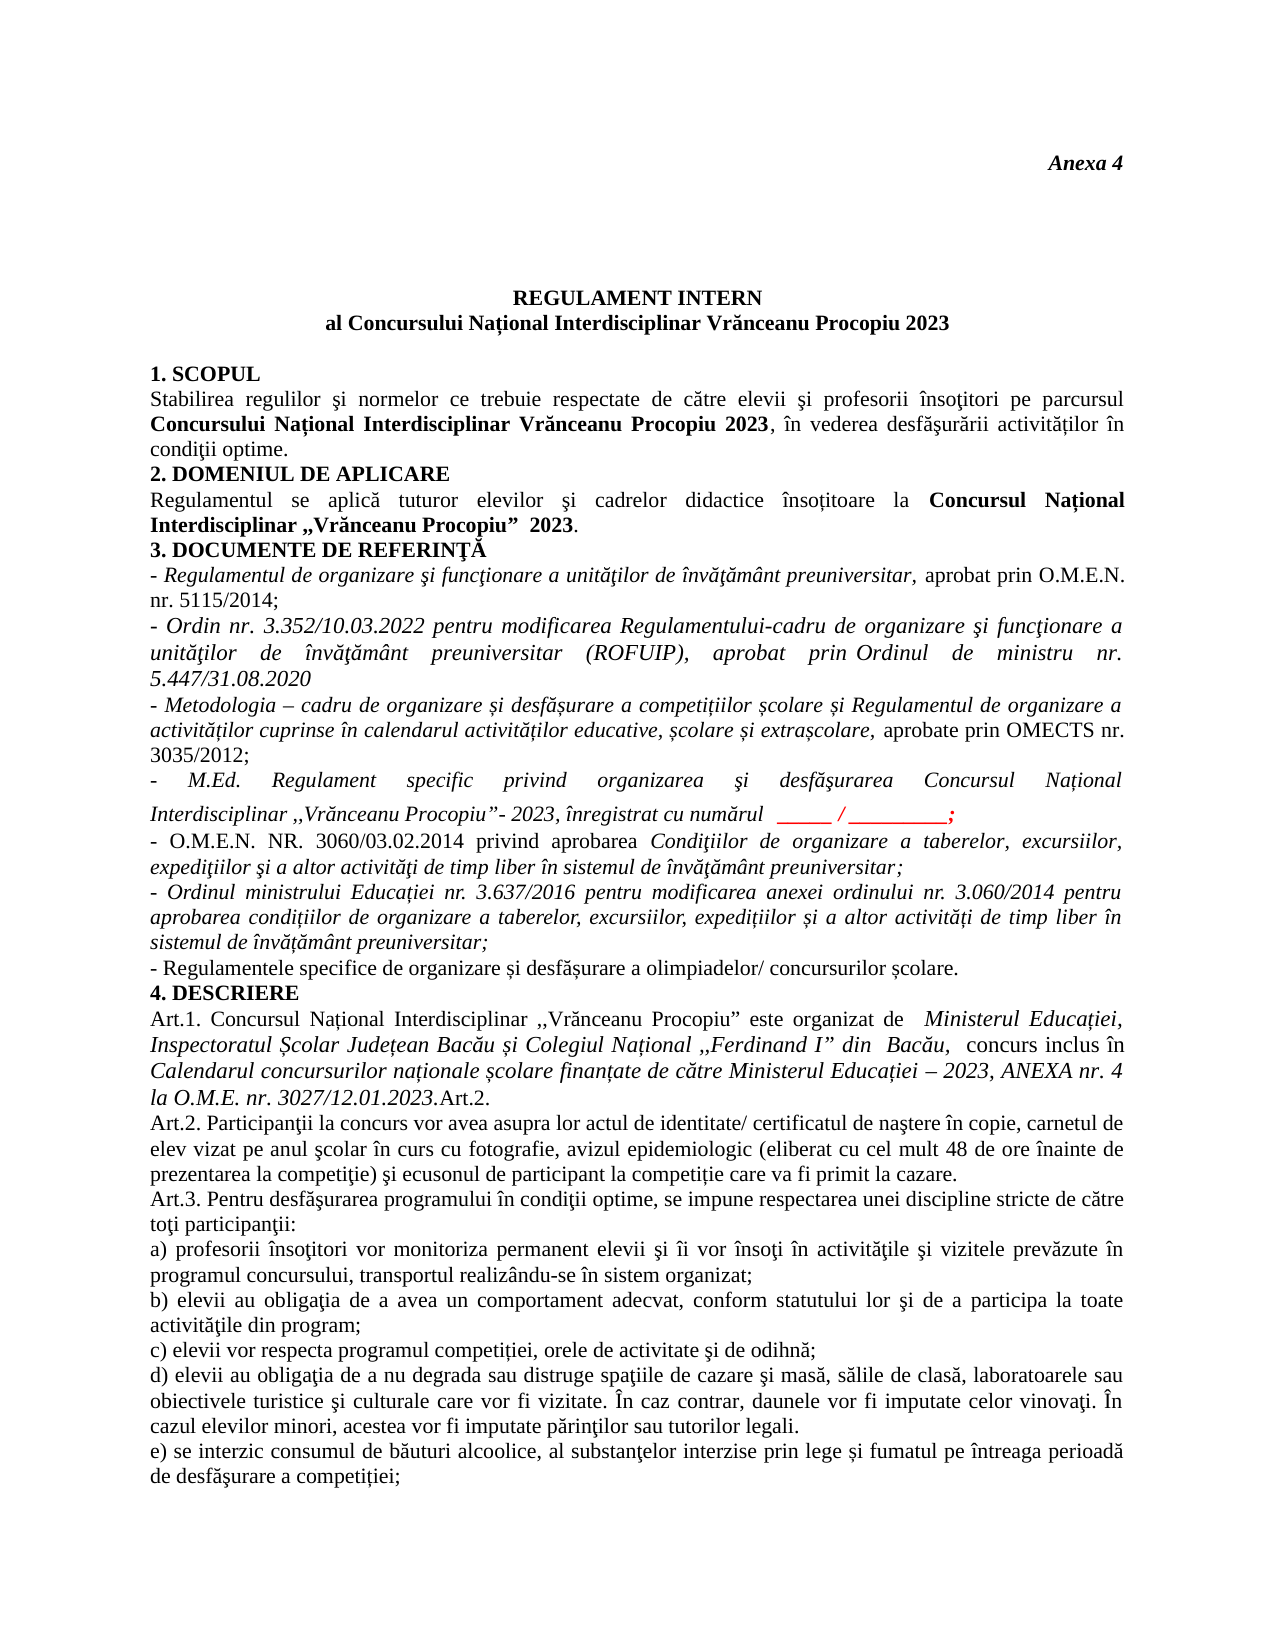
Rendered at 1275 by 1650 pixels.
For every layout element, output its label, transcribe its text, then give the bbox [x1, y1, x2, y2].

text a) profesorii însoţitori vor monitoriza permanent elevii şi îi vor însoţi în activităţile şi vizitele prevăzute în programul concursului, transportul realizându-se în sistem organizat; [150, 1236, 1125, 1287]
text Art.2. Participanţii la concurs vor avea asupra lor actul de identitate/ certificatul de naştere în copie, carnetul de elev vizat pe anul şcolar în curs cu fotografie, avizul epidemiologic (eliberat cu cel mult 48 de ore înainte de prezentarea la competiţie) şi ecusonul de participant la competiție care va fi primit la cazare. [150, 1110, 1125, 1186]
text al Concursului Național Interdisciplinar Vrănceanu Procopiu 2023 [150, 310, 1125, 335]
list 2. DOMENIUL DE APLICARE [150, 461, 1125, 487]
text - Ordinul ministrului Educației nr. 3.637/2016 pentru modificarea anexei ordinului nr. 3.060/2014 pentru aprobarea condițiilor de organizare a taberelor, excursiilor, expedițiilor și a altor activități de timp liber în sistemul de învățământ preuniversitar; [150, 879, 1125, 954]
text c) elevii vor respecta programul competiției, orele de activitate şi de odihnă; [150, 1337, 1125, 1362]
text Art.3. Pentru desfăşurarea programului în condiţii optime, se impune respectarea unei discipline stricte de către toţi participanţii: [150, 1186, 1125, 1236]
list - Ordin nr. 3.352/10.03.2022 pentru modificarea Regulamentului-cadru de organizare şi funcţionare a unităţilor de învăţământ preuniversitar (ROFUIP), aprobat prin Ordinul de ministru nr. 5.447/31.08.2020 [150, 613, 1125, 692]
text Art.1. Concursul Național Interdisciplinar ,,Vrănceanu Procopiu” este organizat de Ministerul Educației, Inspectoratul Școlar Județean Bacău și Colegiul Național ,,Ferdinand I” din Bacău, concurs inclus în Calendarul concursurilor naționale școlare finanțate de către Ministerul Educației – 2023, ANEXA nr. 4 la O.M.E. nr. 3027/12.01.2023.Art.2. [150, 1005, 1125, 1110]
list Regulamentul se aplică tuturor elevilor şi cadrelor didactice însoțitoare la Concursul Național Interdisciplinar ,,Vrănceanu Procopiu” 2023. [150, 487, 1125, 537]
list - Regulamentele specifice de organizare și desfășurare a olimpiadelor/ concursurilor școlare. [150, 954, 1125, 980]
text Anexa 4 [150, 150, 1125, 175]
list 4. DESCRIERE [150, 980, 1125, 1005]
list 1. SCOPUL [150, 361, 1125, 386]
list - Regulamentul de organizare şi funcţionare a unităţilor de învăţământ preuniversitar, aprobat prin O.M.E.N. nr. 5115/2014; [150, 562, 1125, 613]
list Stabilirea regulilor şi normelor ce trebuie respectate de către elevii şi profesorii însoţitori pe parcursul Concursului Național Interdisciplinar Vrănceanu Procopiu 2023, în vederea desfăşurării activităților în condiţii optime. [150, 386, 1125, 461]
text b) elevii au obligaţia de a avea un comportament adecvat, conform statutului lor şi de a participa la toate activităţile din program; [150, 1287, 1125, 1337]
list - Metodologia – cadru de organizare și desfășurare a competițiilor școlare și Regulamentul de organizare a activităților cuprinse în calendarul activităților educative, școlare și extrașcolare, aprobate prin OMECTS nr. 3035/2012; [150, 692, 1125, 767]
list 3. DOCUMENTE DE REFERINŢĂ [150, 537, 1125, 562]
text d) elevii au obligaţia de a nu degrada sau distruge spaţiile de cazare şi masă, sălile de clasă, laboratoarele sau obiectivele turistice şi culturale care vor fi vizitate. În caz contrar, daunele vor fi imputate celor vinovaţi. În cazul elevilor minori, acestea vor fi imputate părinţilor sau tutorilor legali. [150, 1362, 1125, 1438]
text - O.M.E.N. NR. 3060/03.02.2014 privind aprobarea Condiţiilor de organizare a taberelor, excursiilor, expediţiilor şi a altor activităţi de timp liber în sistemul de învăţământ preuniversitar; [150, 828, 1125, 879]
text - M.Ed. Regulament specific privind organizarea şi desfăşurarea Concursul Național Interdisciplinar ,,Vrănceanu Procopiu”- 2023, înregistrat cu numărul _____ / _________; [150, 767, 1125, 828]
text REGULAMENT INTERN [150, 285, 1125, 310]
text e) se interzic consumul de băuturi alcoolice, al substanţelor interzise prin lege și fumatul pe întreaga perioadă de desfăşurare a competiției; [150, 1438, 1125, 1488]
